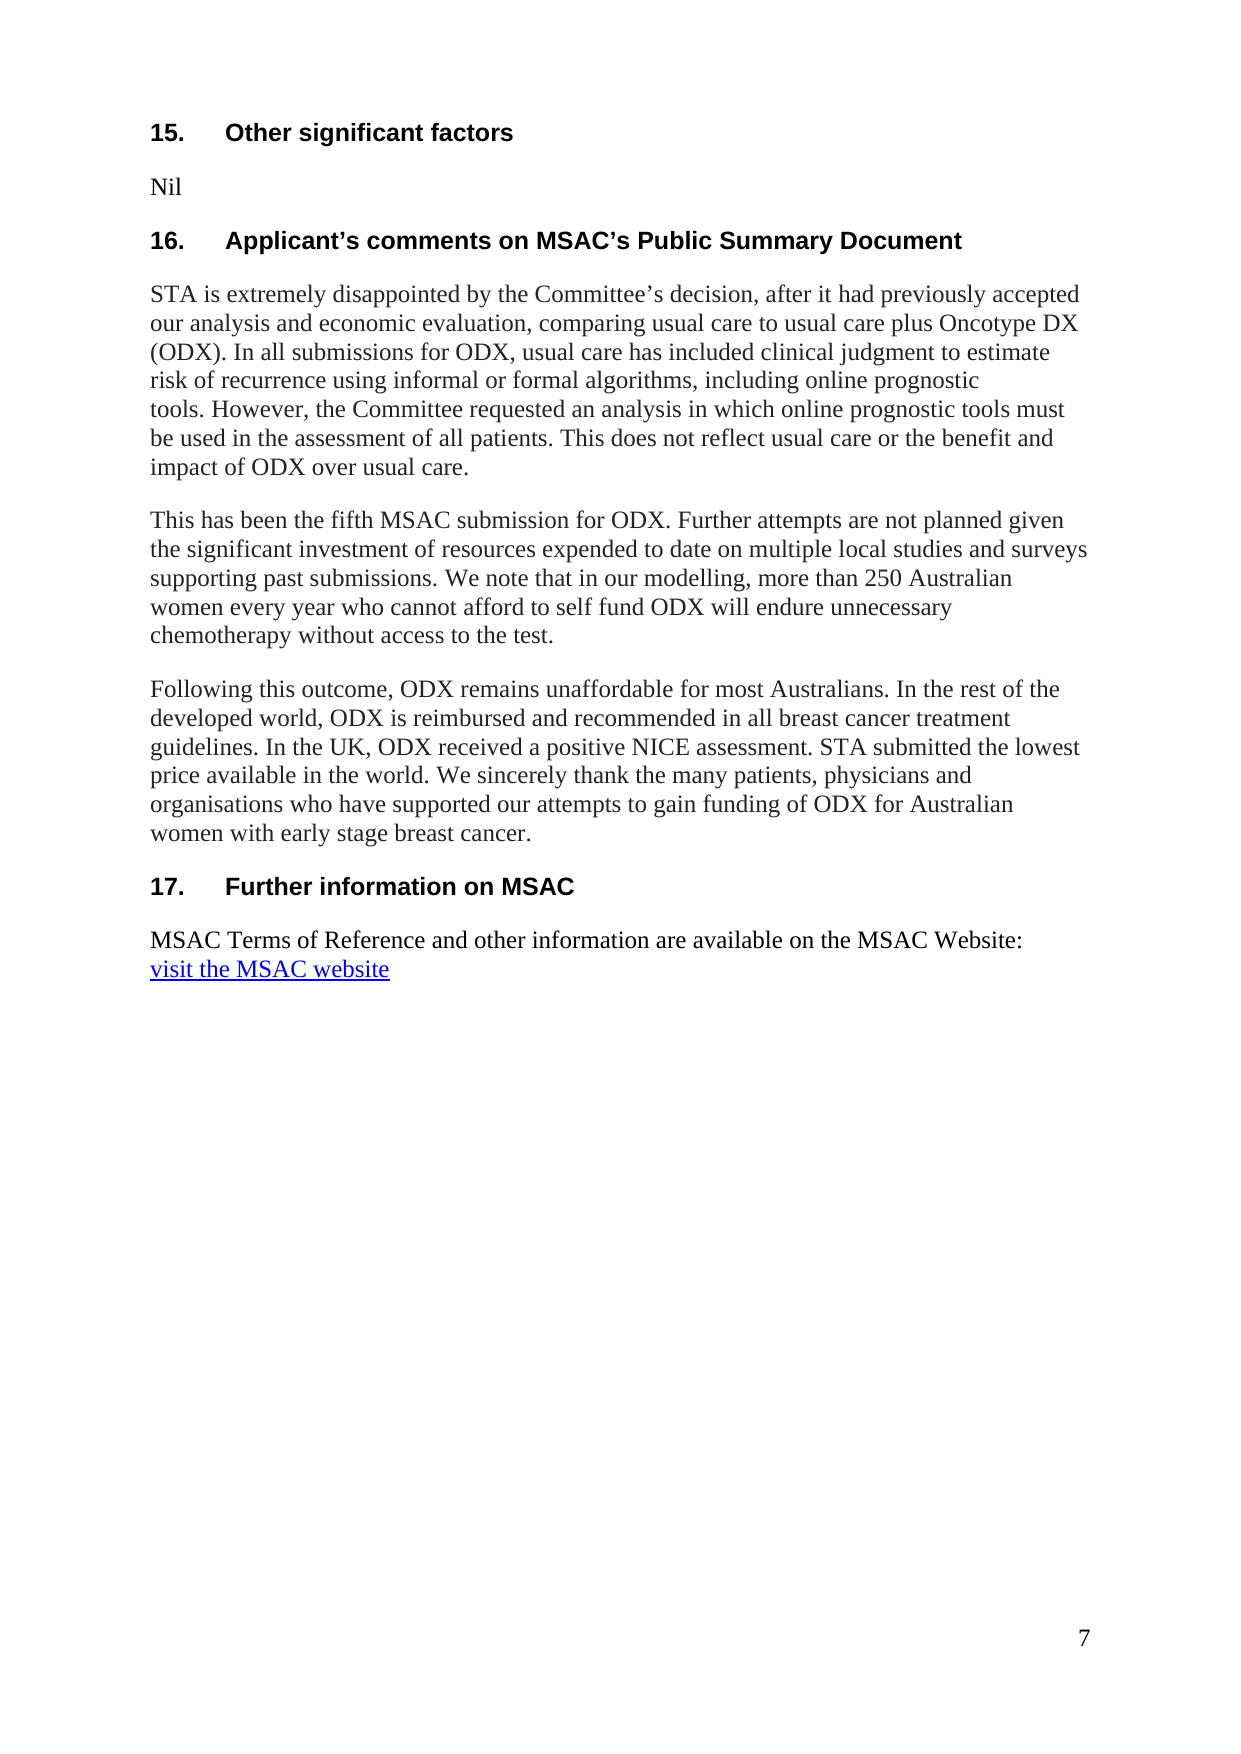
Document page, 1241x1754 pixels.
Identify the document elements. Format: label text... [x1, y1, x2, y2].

text MSAC Terms of Reference and other information are available on the MSAC Website: visit the MSAC website [150, 926, 1090, 983]
text This has been the fifth MSAC submission for ODX. Further attempts are not planned given the significant investment of resources expended to date on multiple local studies and surveys supporting past submissions. We note that in our modelling, more than 250 Australian women every year who cannot afford to self fund ODX will endure unnecessary chemotherapy without access to the test. [150, 506, 1090, 649]
text Nil [150, 172, 1090, 201]
text STA is extremely disappointed by the Committee’s decision, after it had previously accepted our analysis and economic evaluation, comparing usual care to usual care plus Oncotype DX (ODX). In all submissions for ODX, usual care has included clinical judgment to estimate risk of recurrence using informal or formal algorithms, including online prognostic tools. However, the Committee requested an analysis in which online prognostic tools must be used in the assessment of all patients. This does not reflect usual care or the benefit and impact of ODX over usual care. [150, 279, 1090, 481]
subtitle Applicant’s comments on MSAC’s Public Summary Document [150, 226, 1090, 254]
subtitle Other significant factors [150, 118, 1090, 147]
text Following this outcome, ODX remains unaffordable for most Australians. In the rest of the developed world, ODX is reimbursed and recommended in all breast cancer treatment guidelines. In the UK, ODX received a positive NICE assessment. STA submitted the lowest price available in the world. We sincerely thank the many patients, physicians and organisations who have supported our attempts to gain funding of ODX for Australian women with early stage breast cancer. [150, 674, 1090, 847]
subtitle Further information on MSAC [150, 872, 1090, 901]
